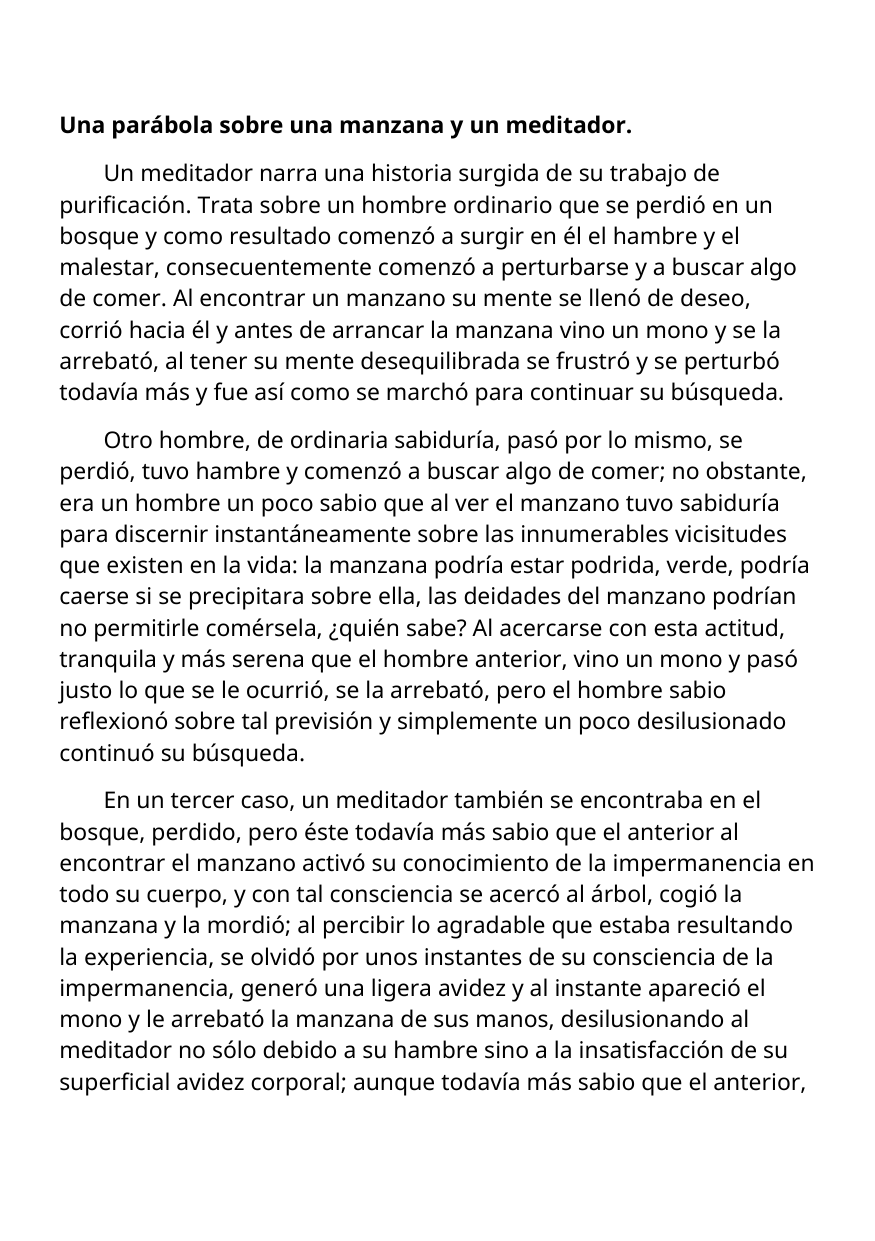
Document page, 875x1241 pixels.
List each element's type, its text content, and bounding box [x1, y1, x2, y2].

text Una parábola sobre una manzana y un meditador. [59, 109, 815, 141]
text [59, 784, 815, 1097]
text Un meditador narra una historia surgida de su trabajo de purificación. Trata sobre un hombre ordinario que se perdió en un bosque y como resultado comenzó a surgir en él el hambre y el malestar, consecuentemente comenzó a perturbarse y a buscar algo de comer. Al encontrar un manzano su mente se llenó de deseo, corrió hacia él y antes de arrancar la manzana vino un mono y se la arrebató, al tener su mente desequilibrada se frustró y se perturbó todavía más y fue así como se marchó para continuar su búsqueda. [59, 157, 815, 407]
text Otro hombre, de ordinaria sabiduría, pasó por lo mismo, se perdió, tuvo hambre y comenzó a buscar algo de comer; no obstante, era un hombre un poco sabio que al ver el manzano tuvo sabiduría para discernir instantáneamente sobre las innumerables vicisitudes que existen en la vida: la manzana podría estar podrida, verde, podría caerse si se precipitara sobre ella, las deidades del manzano podrían no permitirle comérsela, ¿quién sabe? Al acercarse con esta actitud, tranquila y más serena que el hombre anterior, vino un mono y pasó justo lo que se le ocurrió, se la arrebató, pero el hombre sabio reflexionó sobre tal previsión y simplemente un poco desilusionado continuó su búsqueda. [59, 424, 815, 768]
